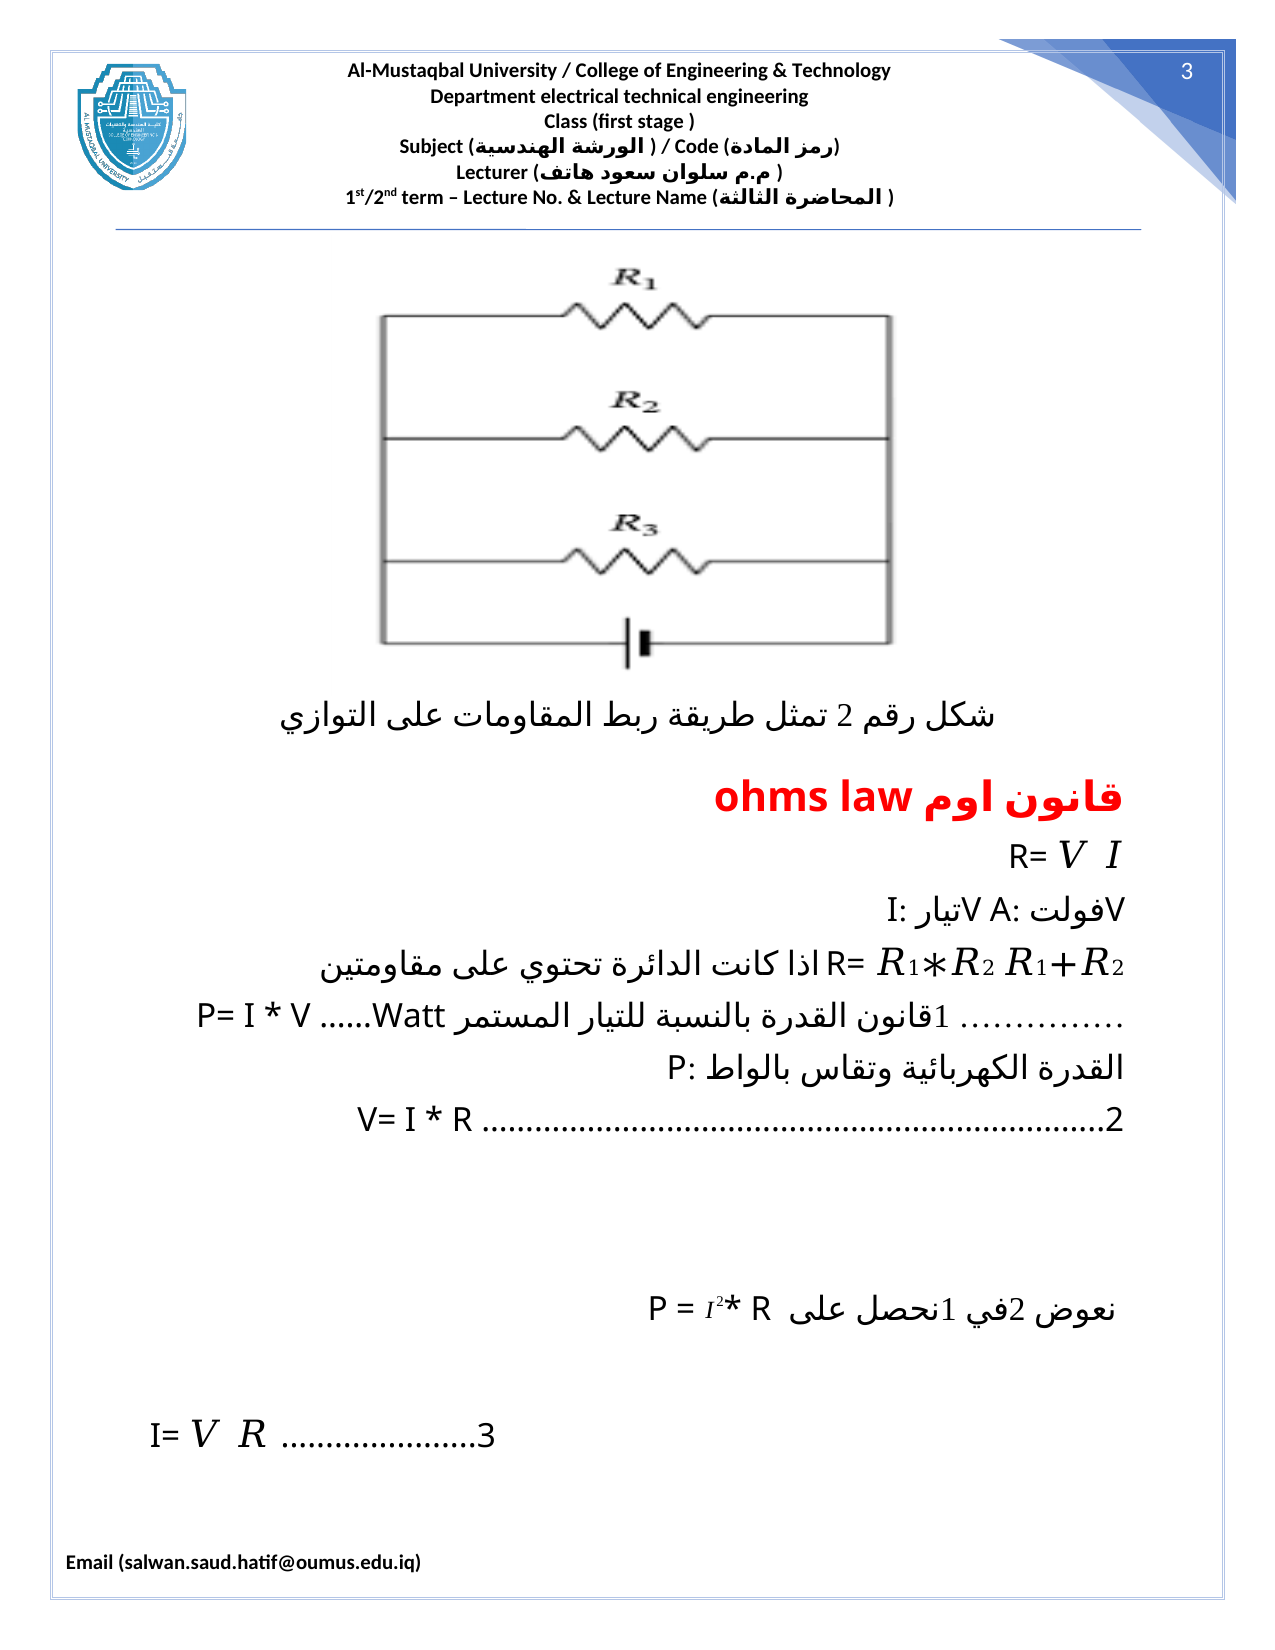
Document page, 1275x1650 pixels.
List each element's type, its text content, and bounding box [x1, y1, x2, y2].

text نعوض 2في 1نحصل على P = * R [150, 1285, 1125, 1330]
text القدرة الكهربائية وتقاس بالواط :P [150, 1044, 1125, 1089]
text Vفولت :V Aتيار :I [150, 886, 1125, 931]
text قانون اوم ohms law [150, 767, 1125, 823]
picture [997, 53, 1222, 205]
text V= I * R ……………………………………………………………..2 [150, 1096, 1125, 1142]
text R= 𝑅1∗𝑅2 𝑅1+𝑅2 اذا كانت الدائرة تحتوي على مقاومتين [150, 938, 1125, 985]
picture [997, 51, 1224, 205]
text …………… 1قانون القدرة بالنسبة للتيار المستمر P= I * V ……Watt [150, 992, 1125, 1037]
picture [330, 235, 945, 696]
picture [997, 39, 1236, 205]
picture [76, 63, 186, 189]
text R= 𝑉 𝐼 [150, 832, 1125, 879]
text شكل رقم 2 تمثل طريقة ربط المقاومات على التوازي [150, 695, 1125, 733]
text I= 𝑉 𝑅 ......................3 [150, 1411, 1125, 1458]
